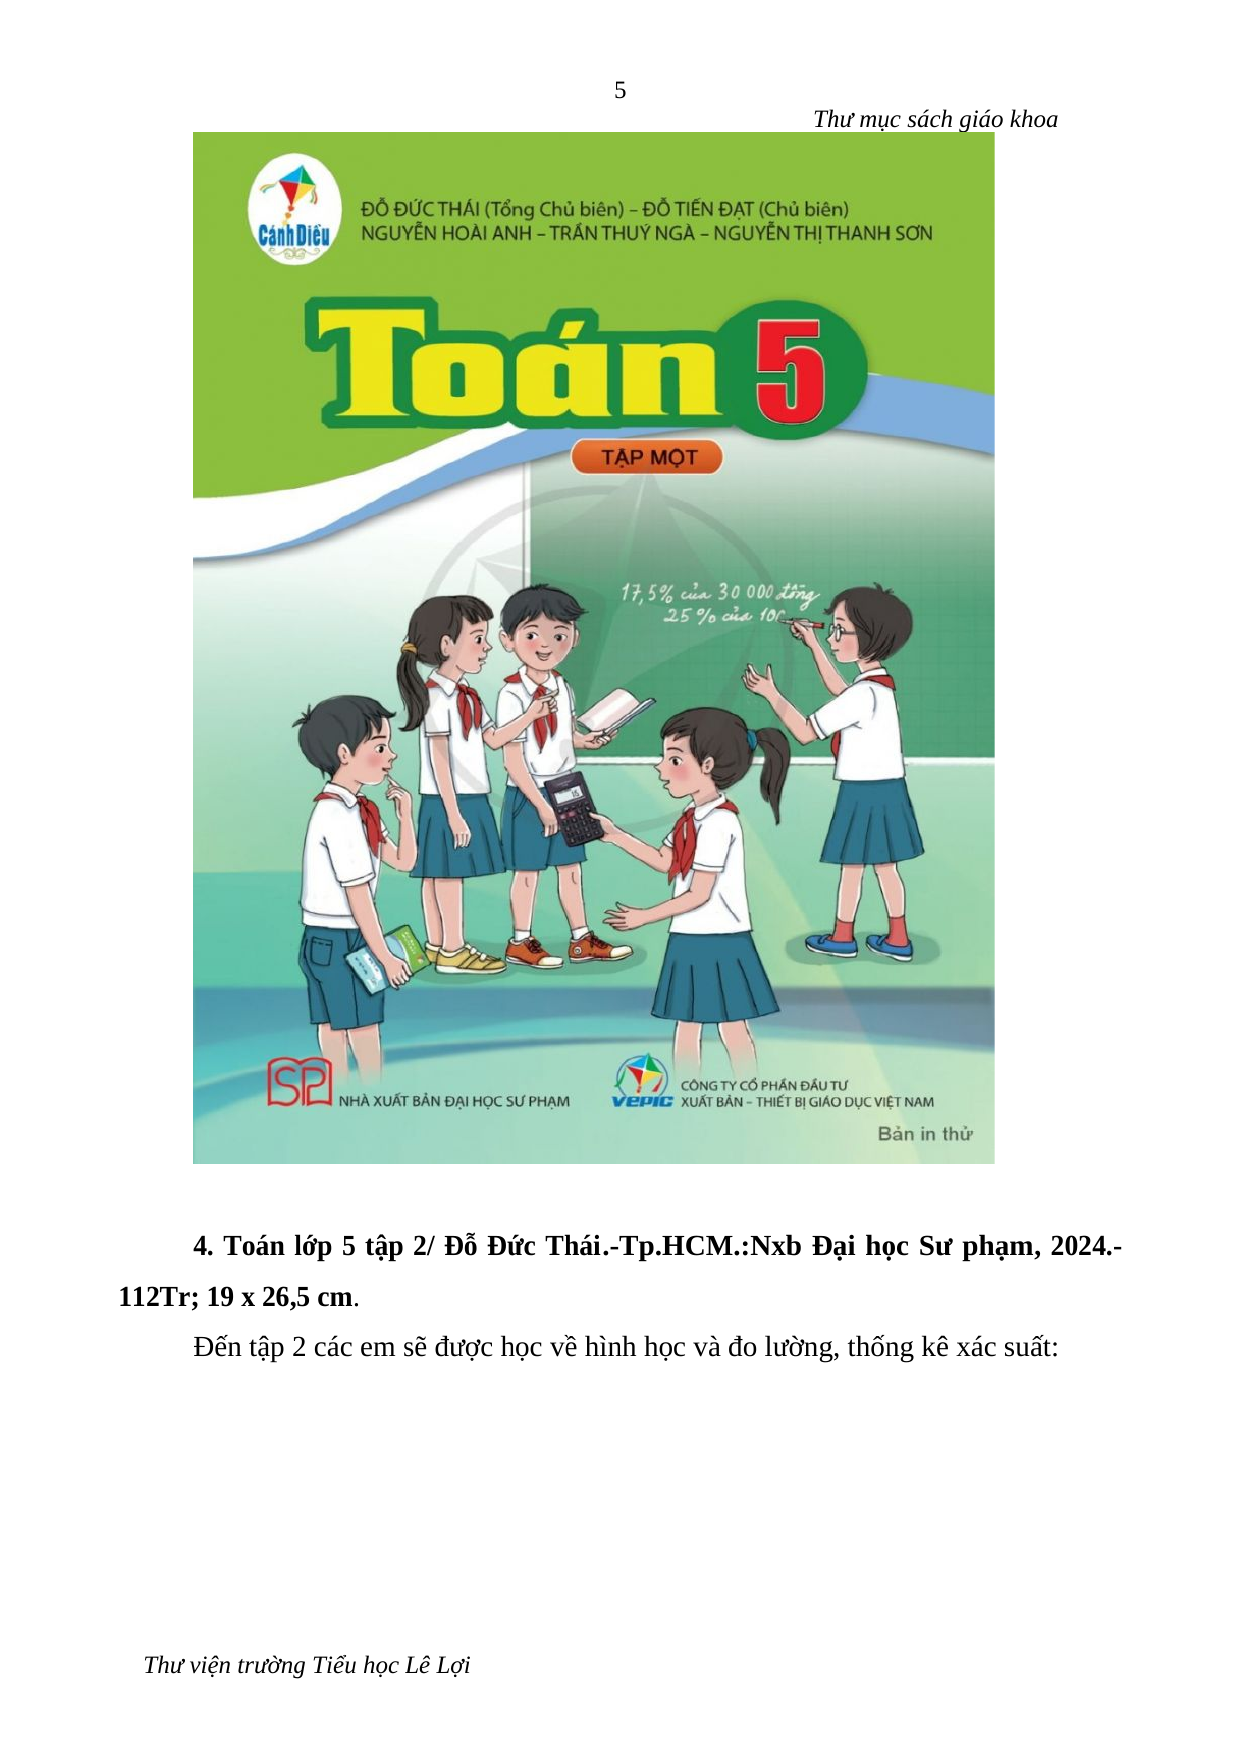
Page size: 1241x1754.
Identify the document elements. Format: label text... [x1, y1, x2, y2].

text Đến tập 2 các em sẽ được học về hình học và đo lường, thống kê xác suất: [118, 1329, 1122, 1363]
picture [193, 132, 995, 1164]
text 4. Toán lớp 5 tập 2/ Đỗ Đức Thái.-Tp.HCM.:Nxb Đại học Sư phạm, 2024.-112Tr; 19 x 26,5 cm. [118, 1228, 1122, 1312]
